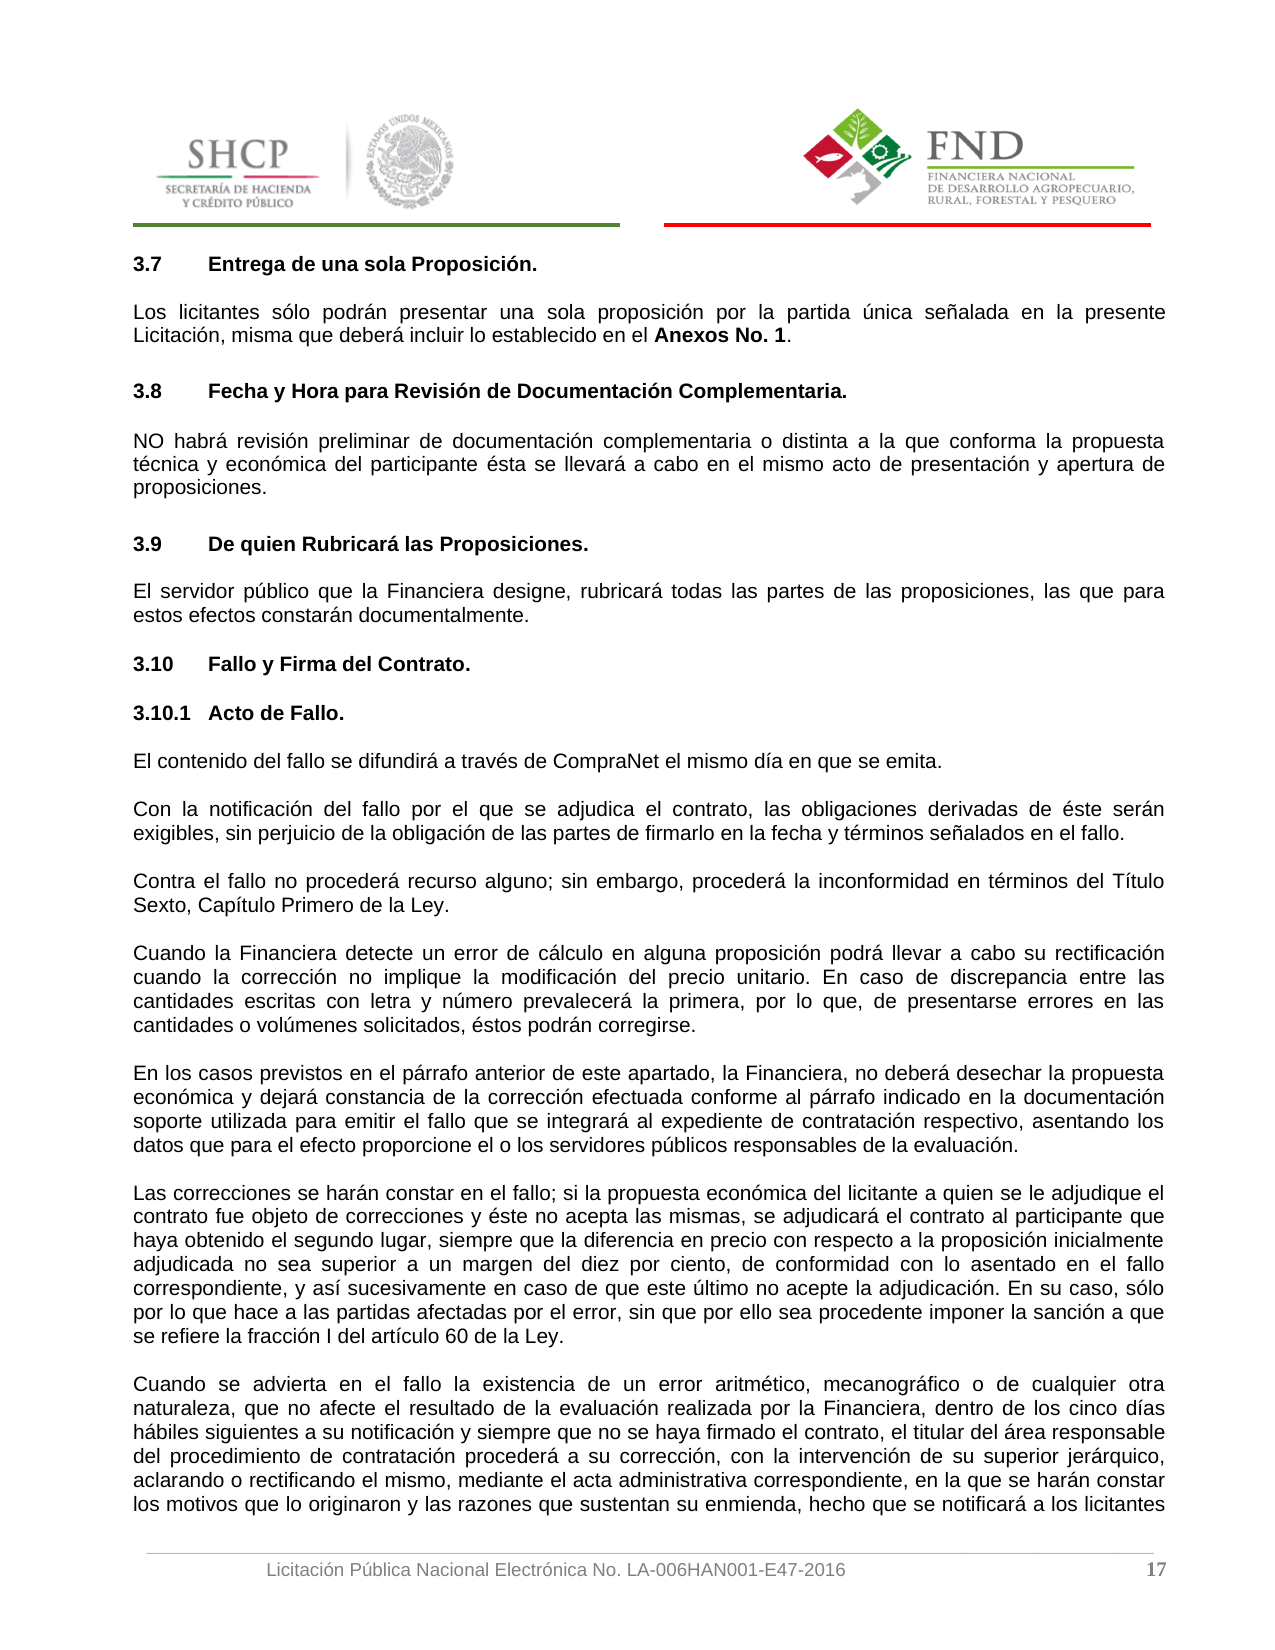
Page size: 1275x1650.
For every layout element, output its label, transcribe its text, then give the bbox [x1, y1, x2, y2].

subtitle 3.10 Fallo y Firma del Contrato. [133, 651, 1167, 676]
text El contenido del fallo se difundirá a través de CompraNet el mismo día en que se emita. [133, 749, 1167, 773]
subtitle 3.8 Fecha y Hora para Revisión de Documentación Complementaria. [133, 378, 1167, 403]
subtitle 3.7 Entrega de una sola Proposición. [133, 251, 1167, 276]
picture [144, 103, 463, 223]
text Los licitantes sólo podrán presentar una sola proposición por la partida única señalada en la presente Licitación, misma que deberá incluir lo establecido en el Anexos No. 1. [133, 301, 1167, 347]
text NO habrá revisión preliminar de documentación complementaria o distinta a la que conforma la propuesta técnica y económica del participante ésta se llevará a cabo en el mismo acto de presentación y apertura de proposiciones. [133, 430, 1167, 499]
text El servidor público que la Financiera designe, rubricará todas las partes de las proposiciones, las que para estos efectos constarán documentalmente. [133, 579, 1167, 627]
picture [796, 103, 1141, 212]
text En los casos previstos en el párrafo anterior de este apartado, la Financiera, no deberá desechar la propuesta económica y dejará constancia de la corrección efectuada conforme al párrafo indicado en la documentación soporte utilizada para emitir el fallo que se integrará al expediente de contratación respectivo, asentando los datos que para el efecto proporcione el o los servidores públicos responsables de la evaluación. [133, 1061, 1167, 1156]
text Contra el fallo no procederá recurso alguno; sin embargo, procederá la inconformidad en términos del Título Sexto, Capítulo Primero de la Ley. [133, 869, 1167, 917]
subtitle 3.9 De quien Rubricará las Proposiciones. [133, 530, 1167, 555]
text Cuando la Financiera detecte un error de cálculo en alguna proposición podrá llevar a cabo su rectificación cuando la corrección no implique la modificación del precio unitario. En caso de discrepancia entre las cantidades escritas con letra y número prevalecerá la primera, por lo que, de presentarse errores en las cantidades o volúmenes solicitados, éstos podrán corregirse. [133, 941, 1167, 1037]
subtitle 3.10.1 Acto de Fallo. [133, 700, 1167, 725]
text Con la notificación del fallo por el que se adjudica el contrato, las obligaciones derivadas de éste serán exigibles, sin perjuicio de la obligación de las partes de firmarlo en la fecha y términos señalados en el fallo. [133, 797, 1167, 845]
text Las correcciones se harán constar en el fallo; si la propuesta económica del licitante a quien se le adjudique el contrato fue objeto de correcciones y éste no acepta las mismas, se adjudicará el contrato al participante que haya obtenido el segundo lugar, siempre que la diferencia en precio con respecto a la proposición inicialmente adjudicada no sea superior a un margen del diez por ciento, de conformidad con lo asentado en el fallo correspondiente, y así sucesivamente en caso de que este último no acepte la adjudicación. En su caso, sólo por lo que hace a las partidas afectadas por el error, sin que por ello sea procedente imponer la sanción a que se refiere la fracción I del artículo 60 de la Ley. [133, 1180, 1167, 1348]
